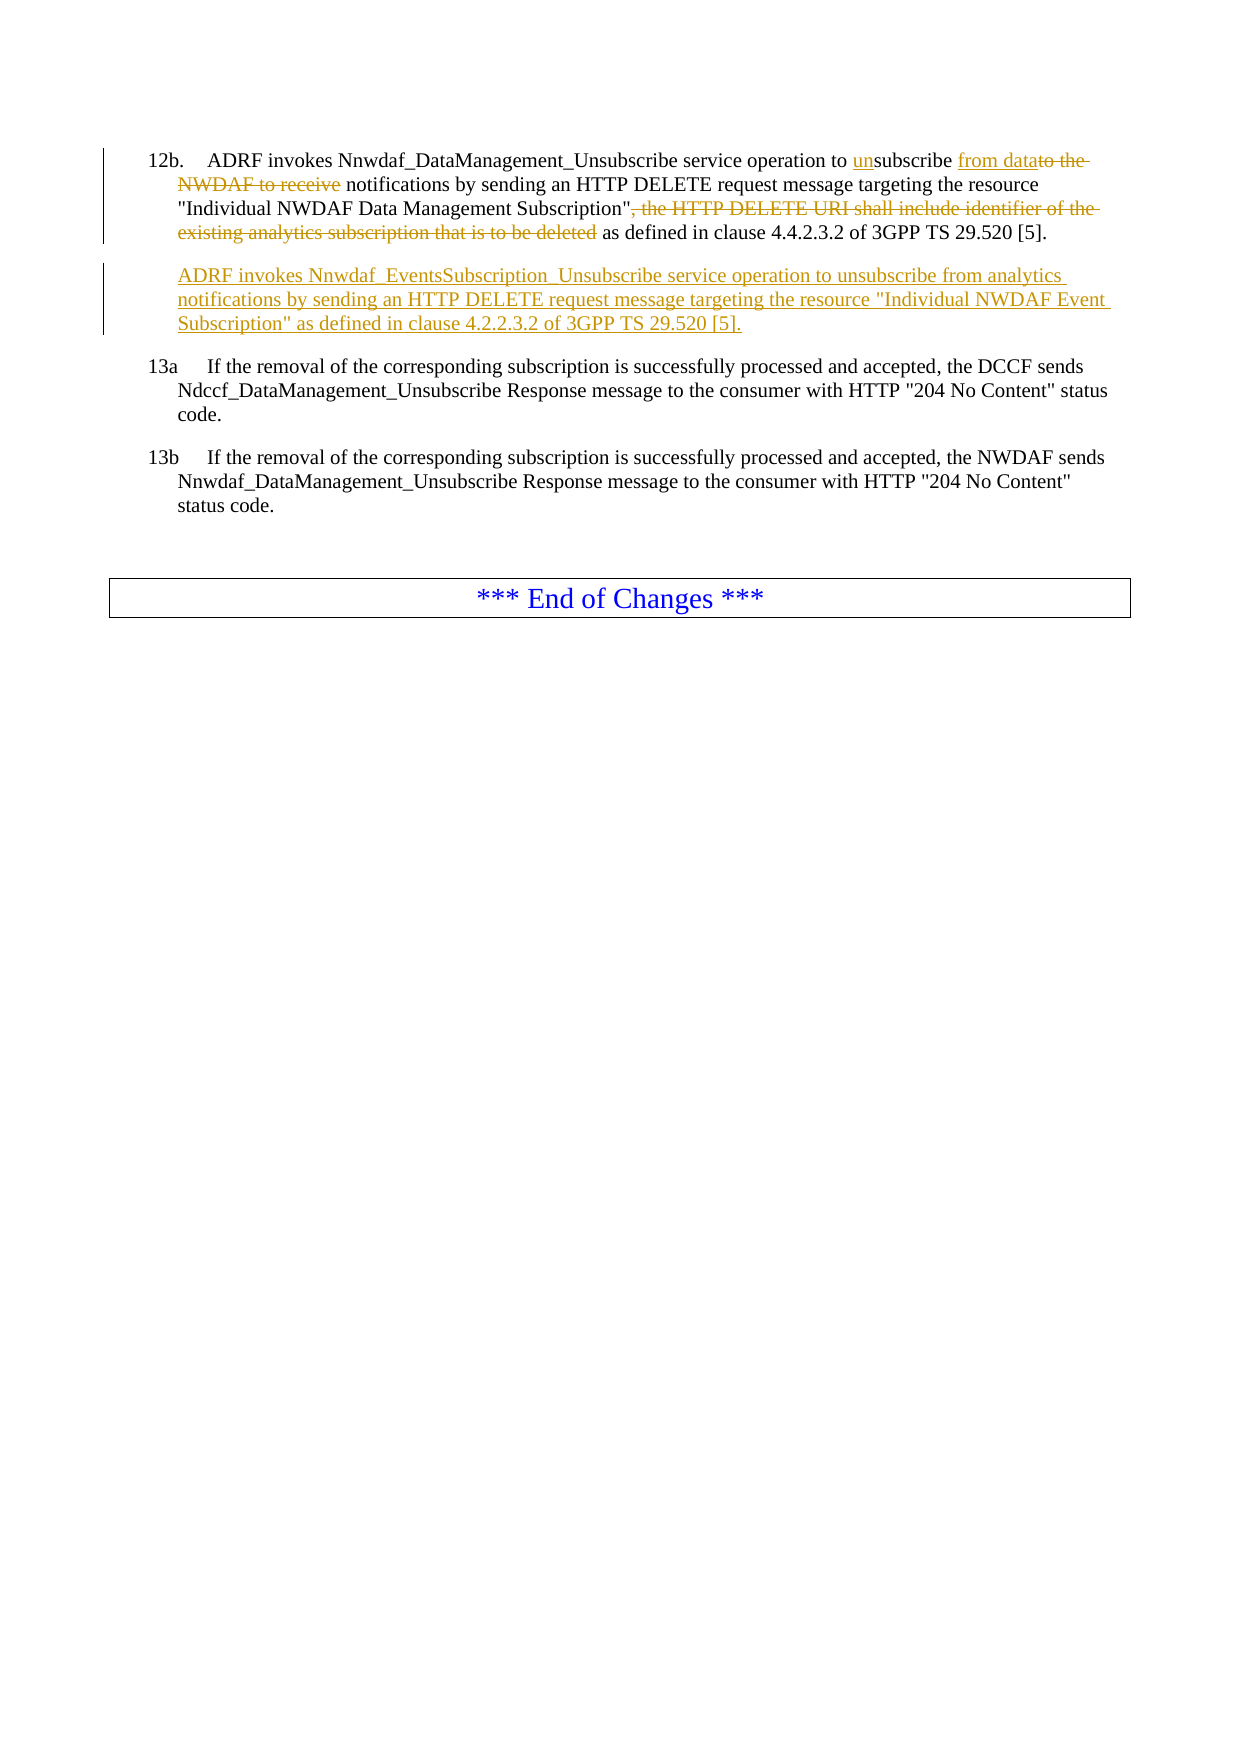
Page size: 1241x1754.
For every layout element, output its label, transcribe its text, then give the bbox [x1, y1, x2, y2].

text 12b. ADRF invokes Nnwdaf_DataManagement_Unsubscribe service operation to subscribe notifications by sending an HTTP DELETE request message targeting the resource "Individual NWDAF Data Management Subscription" as defined in clause 4.4.2.3.2 of 3GPP TS 29.520 [5]. [148, 148, 1122, 244]
text 13b If the removal of the corresponding subscription is successfully processed and accepted, the NWDAF sends Nnwdaf_DataManagement_Unsubscribe Response message to the consumer with HTTP "204 No Content" status code. [148, 444, 1122, 517]
text *** End of Changes *** [110, 579, 1130, 617]
text 13a If the removal of the corresponding subscription is successfully processed and accepted, the DCCF sends Ndccf_DataManagement_Unsubscribe Response message to the consumer with HTTP "204 No Content" status code. [148, 354, 1122, 426]
